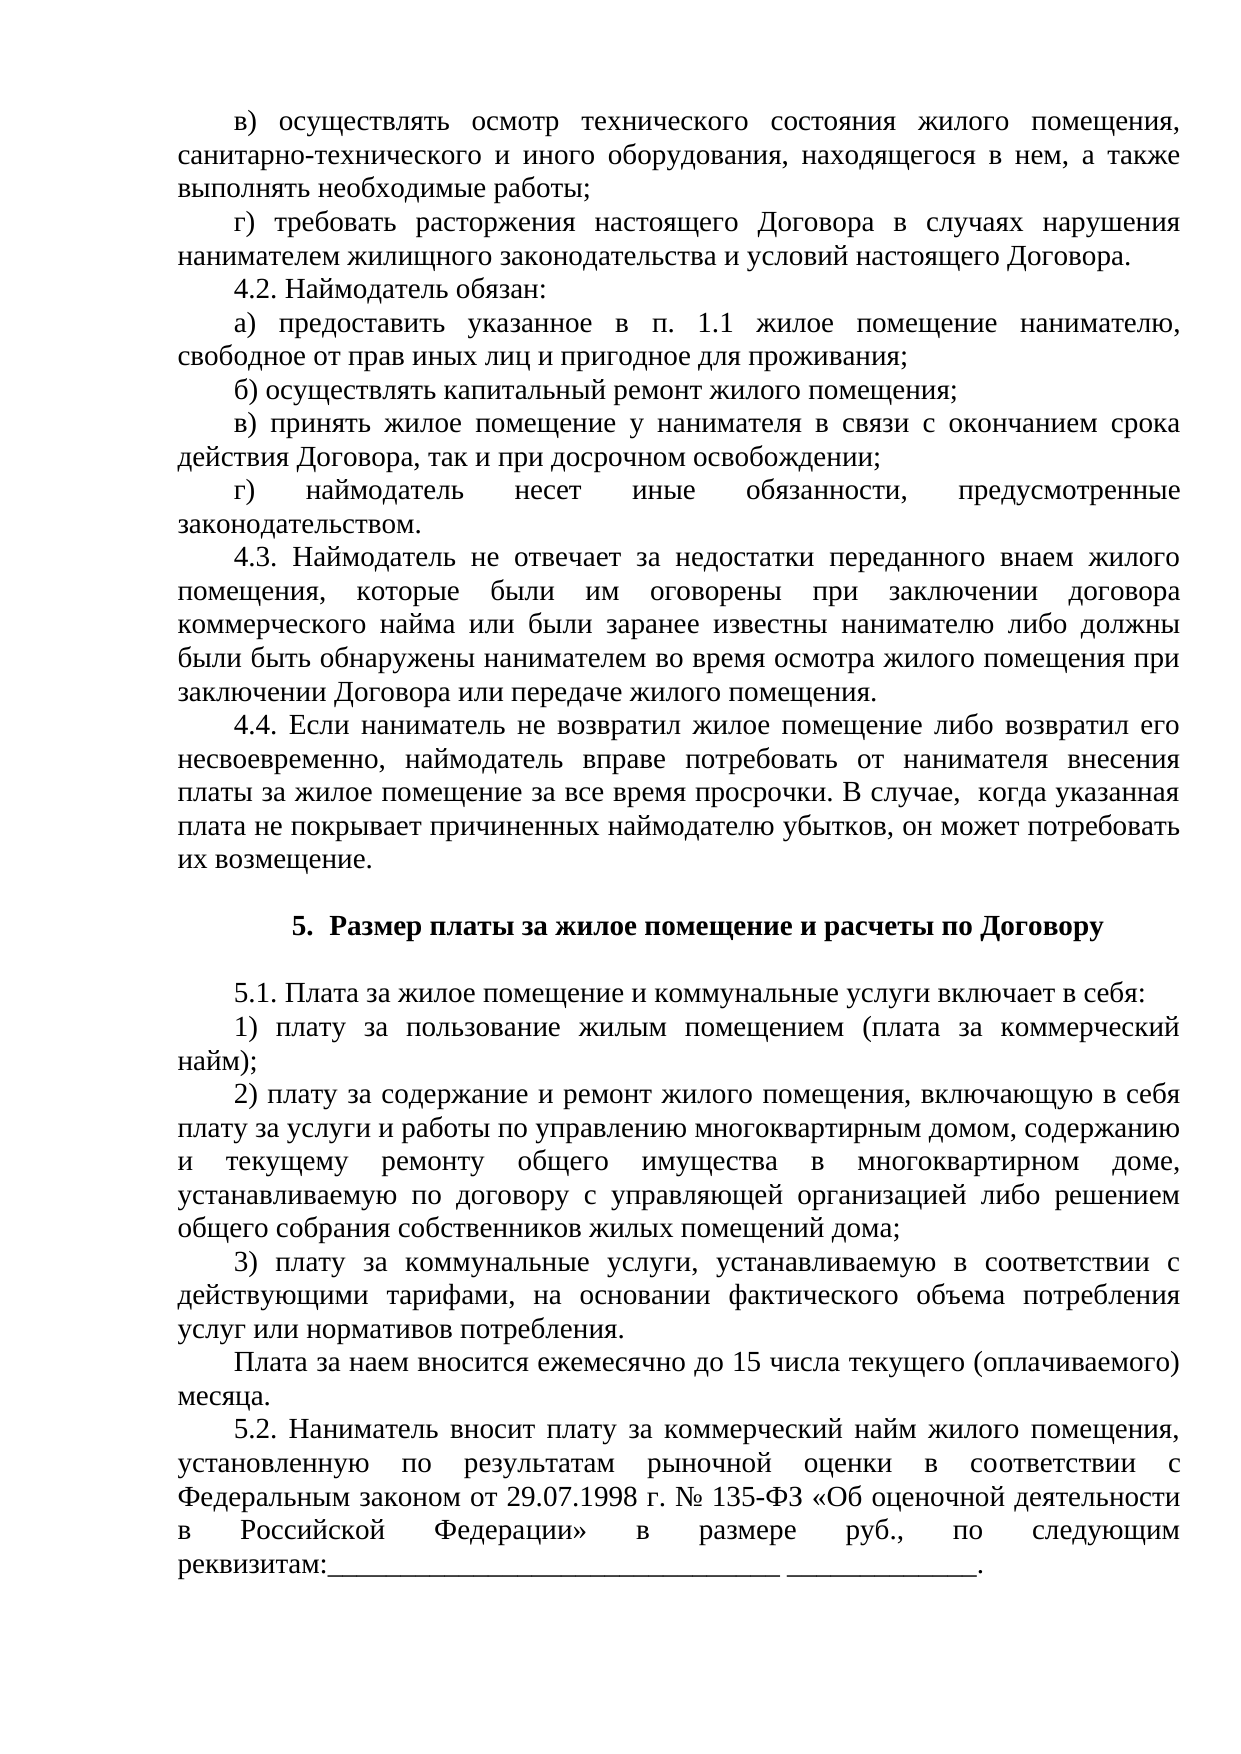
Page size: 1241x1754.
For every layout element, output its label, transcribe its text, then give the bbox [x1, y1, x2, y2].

text 3) плату за коммунальные услуги, устанавливаемую в соответствии с действующими тарифами, на основании фактического объема потребления услуг или нормативов потребления. [177, 1244, 1181, 1344]
text г) наймодатель несет иные обязанности, предусмотренные законодательством. [177, 472, 1181, 539]
text б) осуществлять капитальный ремонт жилого помещения; [177, 372, 1181, 405]
text 5.2. Наниматель вносит плату за коммерческий найм жилого помещения, установленную по результатам рыночной оценки в соответствии с Федеральным законом от 29.07.1998 г. № 135-ФЗ «Об оценочной деятельности в Российской Федерации» в размере руб., по следующим реквизитам:_______________________________ _____________. [177, 1412, 1181, 1579]
text 4.3. Наймодатель не отвечает за недостатки переданного внаем жилого помещения, которые были им оговорены при заключении договора коммерческого найма или были заранее известны нанимателю либо должны были быть обнаружены нанимателем во время осмотра жилого помещения при заключении Договора или передаче жилого помещения. [177, 539, 1181, 707]
text 5.1. Плата за жилое помещение и коммунальные услуги включает в себя: [177, 976, 1181, 1009]
text 4.4. Если наниматель не возвратил жилое помещение либо возвратил его несвоевременно, наймодатель вправе потребовать от нанимателя внесения платы за жилое помещение за все время просрочки. В случае, когда указанная плата не покрывает причиненных наймодателю убытков, он может потребовать их возмещение. [177, 707, 1181, 875]
text в) принять жилое помещение у нанимателя в связи с окончанием срока действия Договора, так и при досрочном освобождении; [177, 405, 1181, 472]
text 2) плату за содержание и ремонт жилого помещения, включающую в себя плату за услуги и работы по управлению многоквартирным домом, содержанию и текущему ремонту общего имущества в многоквартирном доме, устанавливаемую по договору с управляющей организацией либо решением общего собрания собственников жилых помещений дома; [177, 1076, 1181, 1244]
text г) требовать расторжения настоящего Договора в случаях нарушения нанимателем жилищного законодательства и условий настоящего Договора. [177, 204, 1181, 271]
text 1) плату за пользование жилым помещением (плата за коммерческий найм); [177, 1009, 1181, 1076]
list Размер платы за жилое помещение и расчеты по Договору [215, 908, 1181, 942]
text а) предоставить указанное в п. 1.1 жилое помещение нанимателю, свободное от прав иных лиц и пригодное для проживания; [177, 305, 1181, 372]
text в) осуществлять осмотр технического состояния жилого помещения, санитарно-технического и иного оборудования, находящегося в нем, а также выполнять необходимые работы; [177, 103, 1181, 204]
text Плата за наем вносится ежемесячно до 15 числа текущего (оплачиваемого) месяца. [177, 1344, 1181, 1412]
text 4.2. Наймодатель обязан: [177, 271, 1181, 305]
